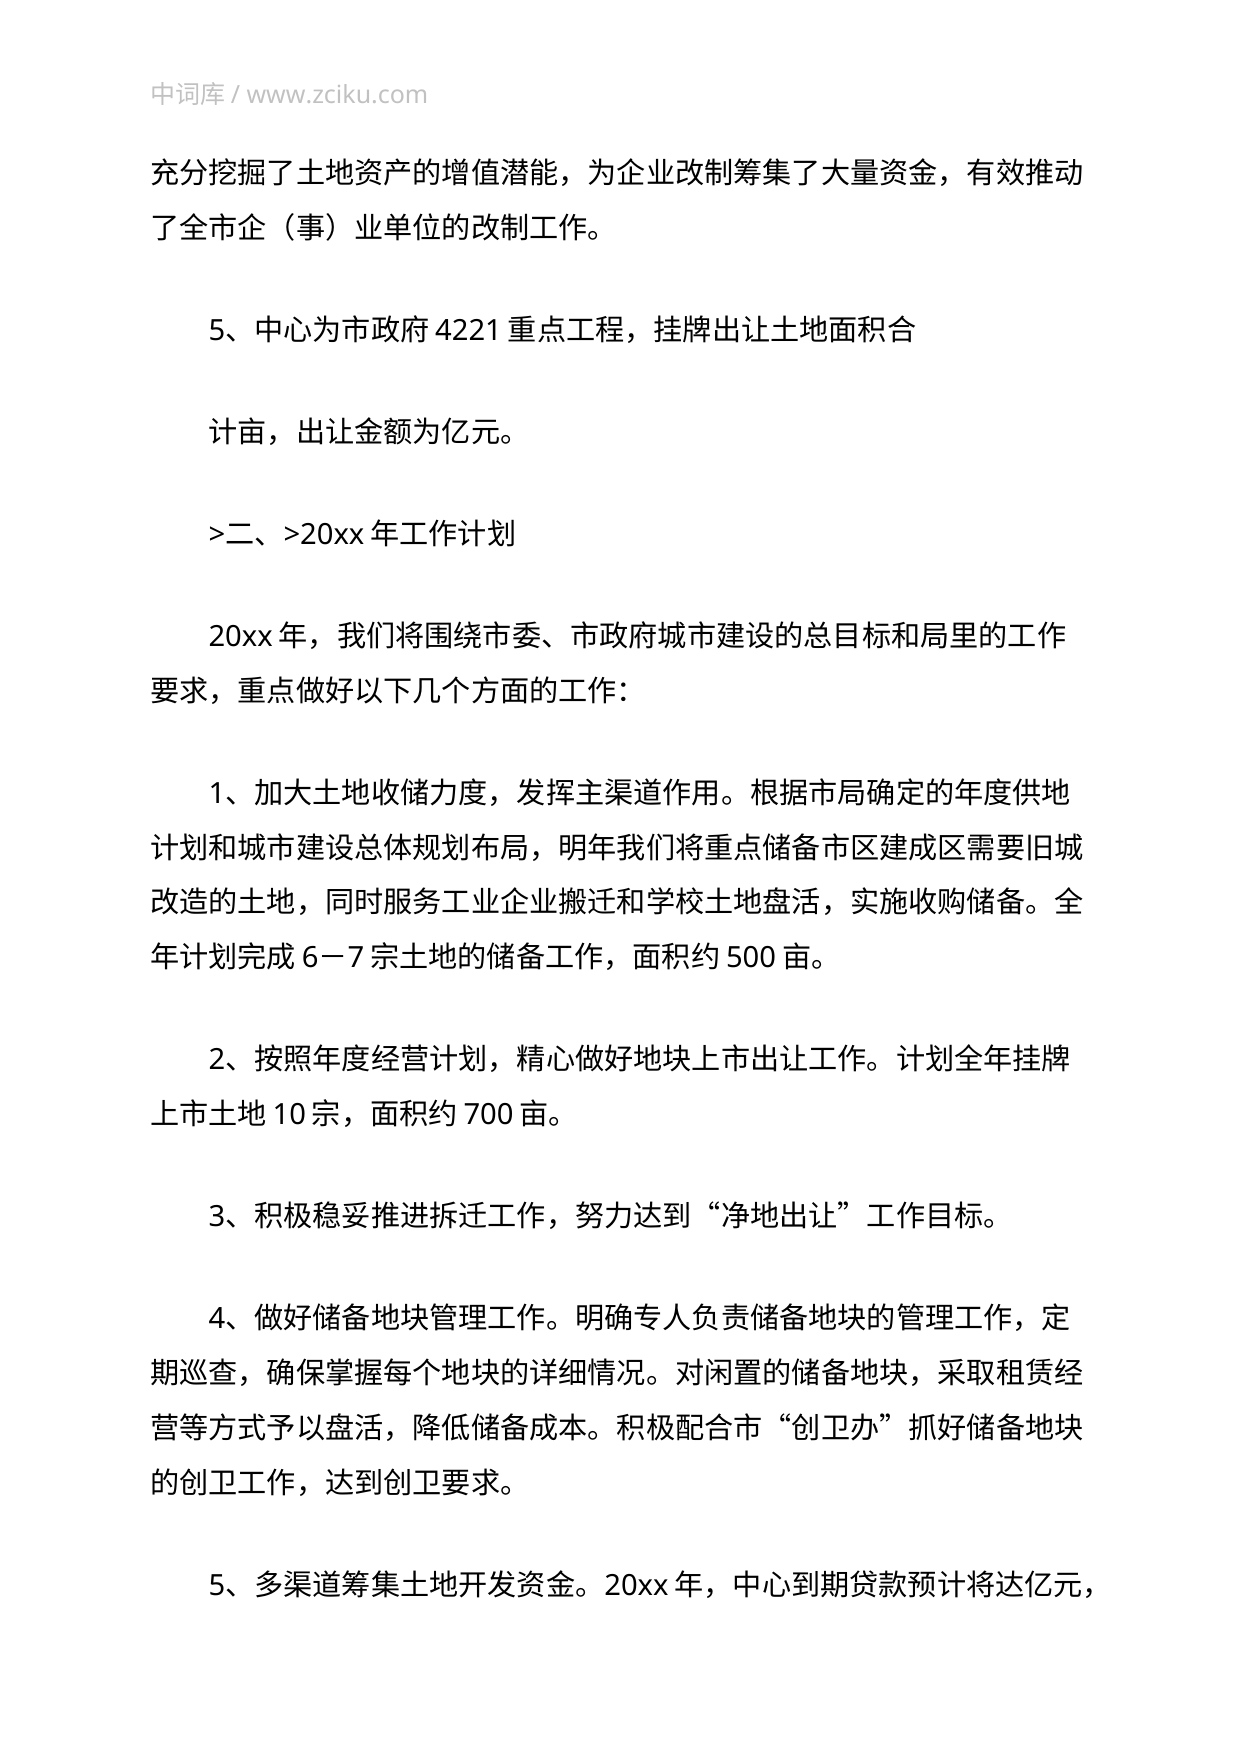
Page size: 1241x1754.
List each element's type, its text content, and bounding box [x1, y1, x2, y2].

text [150, 1561, 1090, 1604]
text 3、积极稳妥推进拆迁工作，努力达到“净地出让”工作目标。 [150, 1193, 1090, 1235]
text 计亩，出让金额为亿元。 [150, 409, 1090, 451]
text 4、做好储备地块管理工作。明确专人负责储备地块的管理工作，定期巡查，确保掌握每个地块的详细情况。对闲置的储备地块，采取租赁经营等方式予以盘活，降低储备成本。积极配合市“创卫办”抓好储备地块的创卫工作，达到创卫要求。 [150, 1295, 1090, 1502]
text 5、中心为市政府4221重点工程，挂牌出让土地面积合 [150, 307, 1090, 349]
text >二、>20xx年工作计划 [150, 510, 1090, 553]
text 1、加大土地收储力度，发挥主渠道作用。根据市局确定的年度供地计划和城市建设总体规划布局，明年我们将重点储备市区建成区需要旧城改造的土地，同时服务工业企业搬迁和学校土地盘活，实施收购储备。全年计划完成6－7宗土地的储备工作，面积约500亩。 [150, 769, 1090, 976]
text 20xx年，我们将围绕市委、市政府城市建设的总目标和局里的工作要求，重点做好以下几个方面的工作： [150, 612, 1090, 710]
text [150, 150, 1090, 247]
text 2、按照年度经营计划，精心做好地块上市出让工作。计划全年挂牌上市土地10宗，面积约700亩。 [150, 1036, 1090, 1133]
